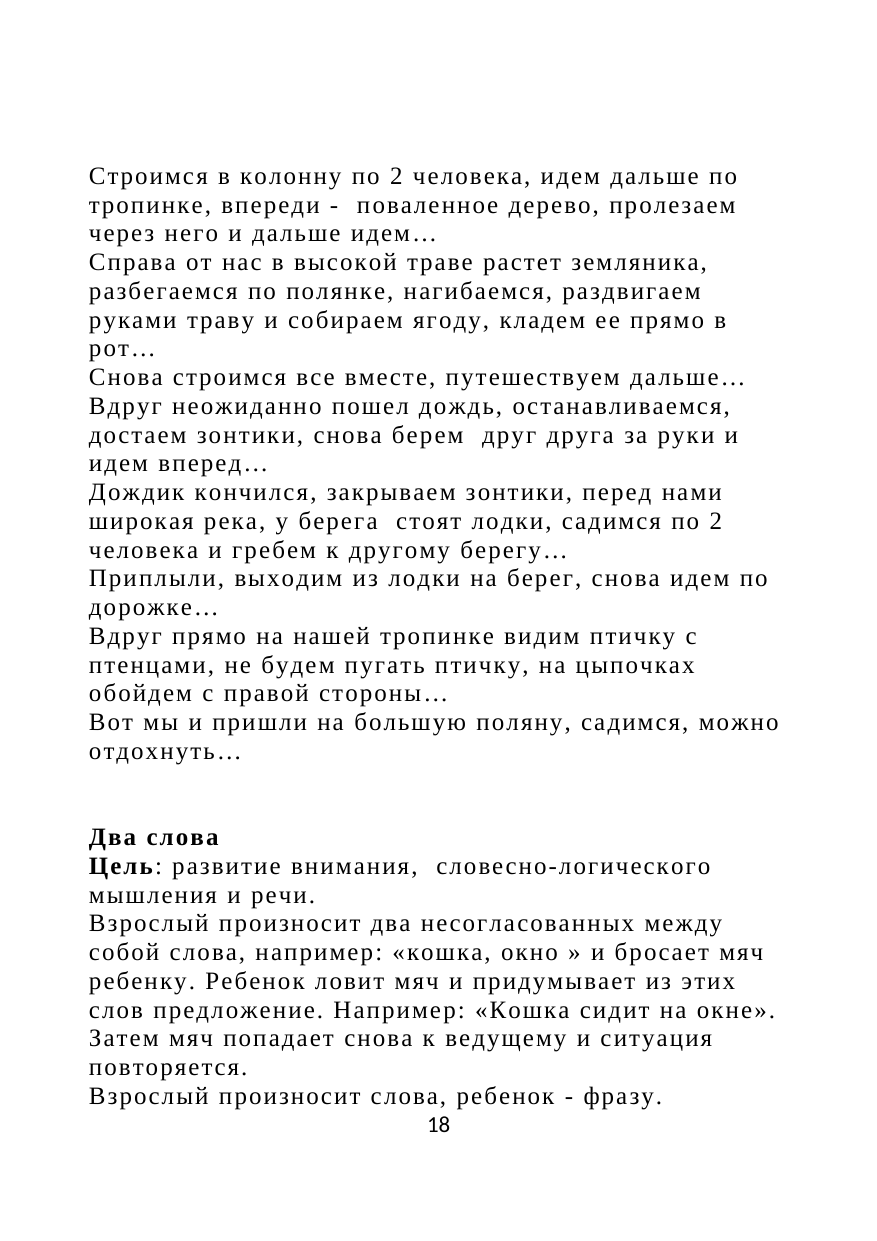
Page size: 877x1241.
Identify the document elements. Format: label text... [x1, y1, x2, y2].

text Взрослый произносит два несогласованных между собой слова, например: «кошка, окно » и бросает мяч ребенку. Ребенок ловит мяч и придумывает из этих слов предложение. Например: «Кошка сидит на окне». Затем мяч попадает снова к ведущему и ситуация повторяется. [89, 908, 788, 1081]
text Справа от нас в высокой траве растет земляника, разбегаемся по полянке, нагибаемся, раздвигаем руками траву и собираем ягоду, кладем ее прямо в рот… [89, 247, 788, 362]
text Дождик кончился, закрываем зонтики, перед нами широкая река, у берега стоят лодки, садимся по 2 человека и гребем к другому берегу… [89, 477, 788, 563]
text Взрослый произносит слова, ребенок - фразу. [89, 1081, 788, 1110]
text Строимся в колонну по 2 человека, идем дальше по тропинке, впереди - поваленное дерево, пролезаем через него и дальше идем… [89, 161, 788, 247]
text Приплыли, выходим из лодки на берег, снова идем по дорожке… [89, 563, 788, 621]
text Цель: развитие внимания, словесно-логического мышления и речи. [89, 851, 788, 908]
text Вот мы и пришли на большую поляну, садимся, можно отдохнуть… [89, 707, 788, 765]
text Вдруг неожиданно пошел дождь, останавливаемся, достаем зонтики, снова берем друг друга за руки и идем вперед… [89, 391, 788, 477]
text Два слова [89, 822, 788, 851]
text Вдруг прямо на нашей тропинке видим птичку с птенцами, не будем пугать птичку, на цыпочках обойдем с правой стороны… [89, 621, 788, 707]
text Снова строимся все вместе, путешествуем дальше… [89, 362, 788, 391]
